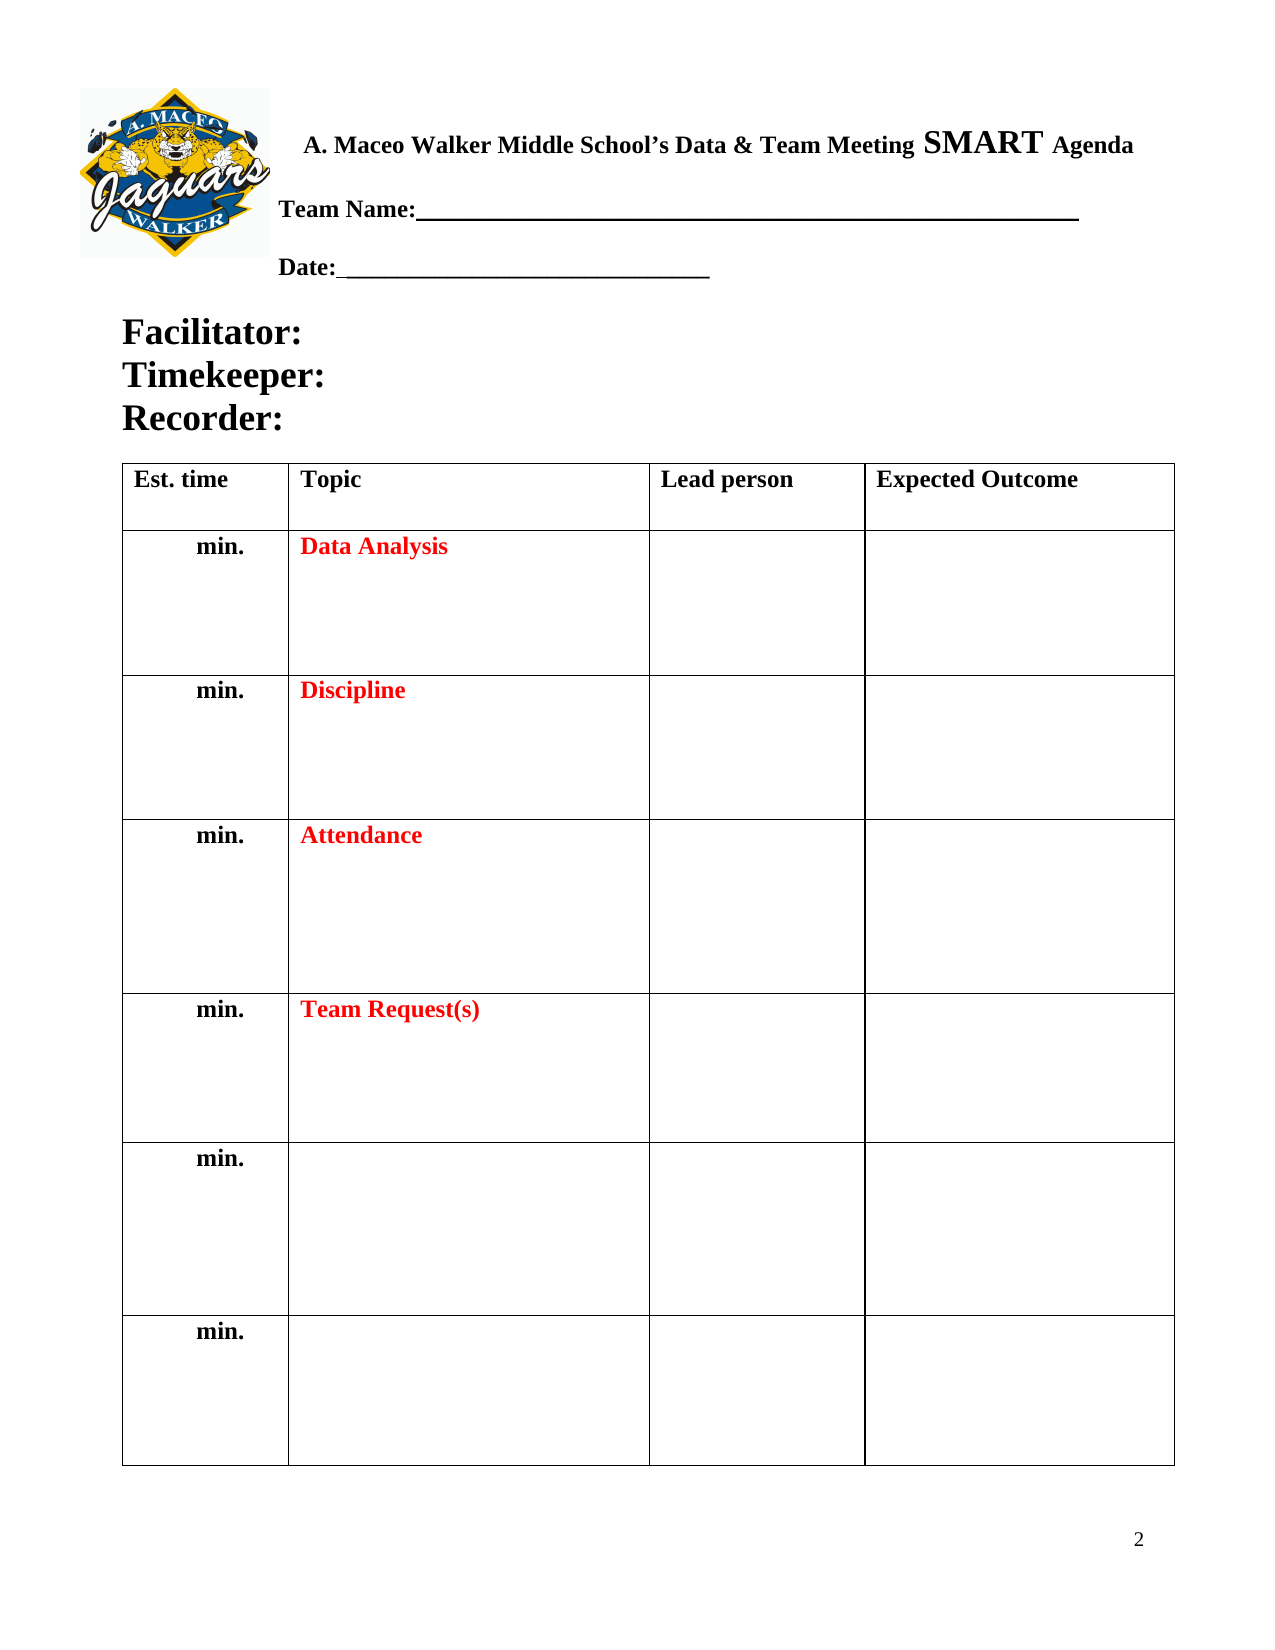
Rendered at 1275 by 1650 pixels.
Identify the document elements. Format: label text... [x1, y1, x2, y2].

text Timekeeper: [122, 352, 1144, 396]
table_cell [289, 1316, 649, 1465]
table_cell [650, 1143, 864, 1315]
table_cell Data Analysis [289, 531, 649, 674]
table_cell [650, 676, 864, 819]
table_cell min. [123, 994, 288, 1142]
table_cell min. [123, 676, 288, 819]
table_header Lead person [650, 464, 864, 530]
table_cell min. [123, 1143, 288, 1315]
text Facilitator: [122, 309, 1144, 352]
table_cell [866, 676, 1174, 819]
table_cell [650, 531, 864, 674]
table_cell [866, 820, 1174, 993]
table_header Expected Outcome [866, 464, 1174, 530]
text Date: _____________________________ [122, 252, 1144, 281]
table_cell [866, 994, 1174, 1142]
table_cell [866, 531, 1174, 674]
table_cell Attendance [289, 820, 649, 993]
table_header Topic [289, 464, 649, 530]
table_cell [650, 1316, 864, 1465]
table_header Est. time [123, 464, 288, 530]
text A. Maceo Walker Middle School’s Data & Team Meeting SMART Agenda [271, 122, 1144, 161]
table_cell [866, 1316, 1174, 1465]
table_cell [866, 1143, 1174, 1315]
table_cell [650, 994, 864, 1142]
table_cell min. [123, 1316, 288, 1465]
table_cell [650, 820, 864, 993]
table_cell min. [123, 820, 288, 993]
table_cell Team Request(s) [289, 994, 649, 1142]
text Recorder: [122, 396, 1144, 439]
table_cell [289, 1143, 649, 1315]
table_cell min. [123, 531, 288, 674]
picture [79, 88, 271, 257]
text Team Name:_____________________________________________________ [271, 194, 1144, 223]
table_cell Discipline [289, 676, 649, 819]
